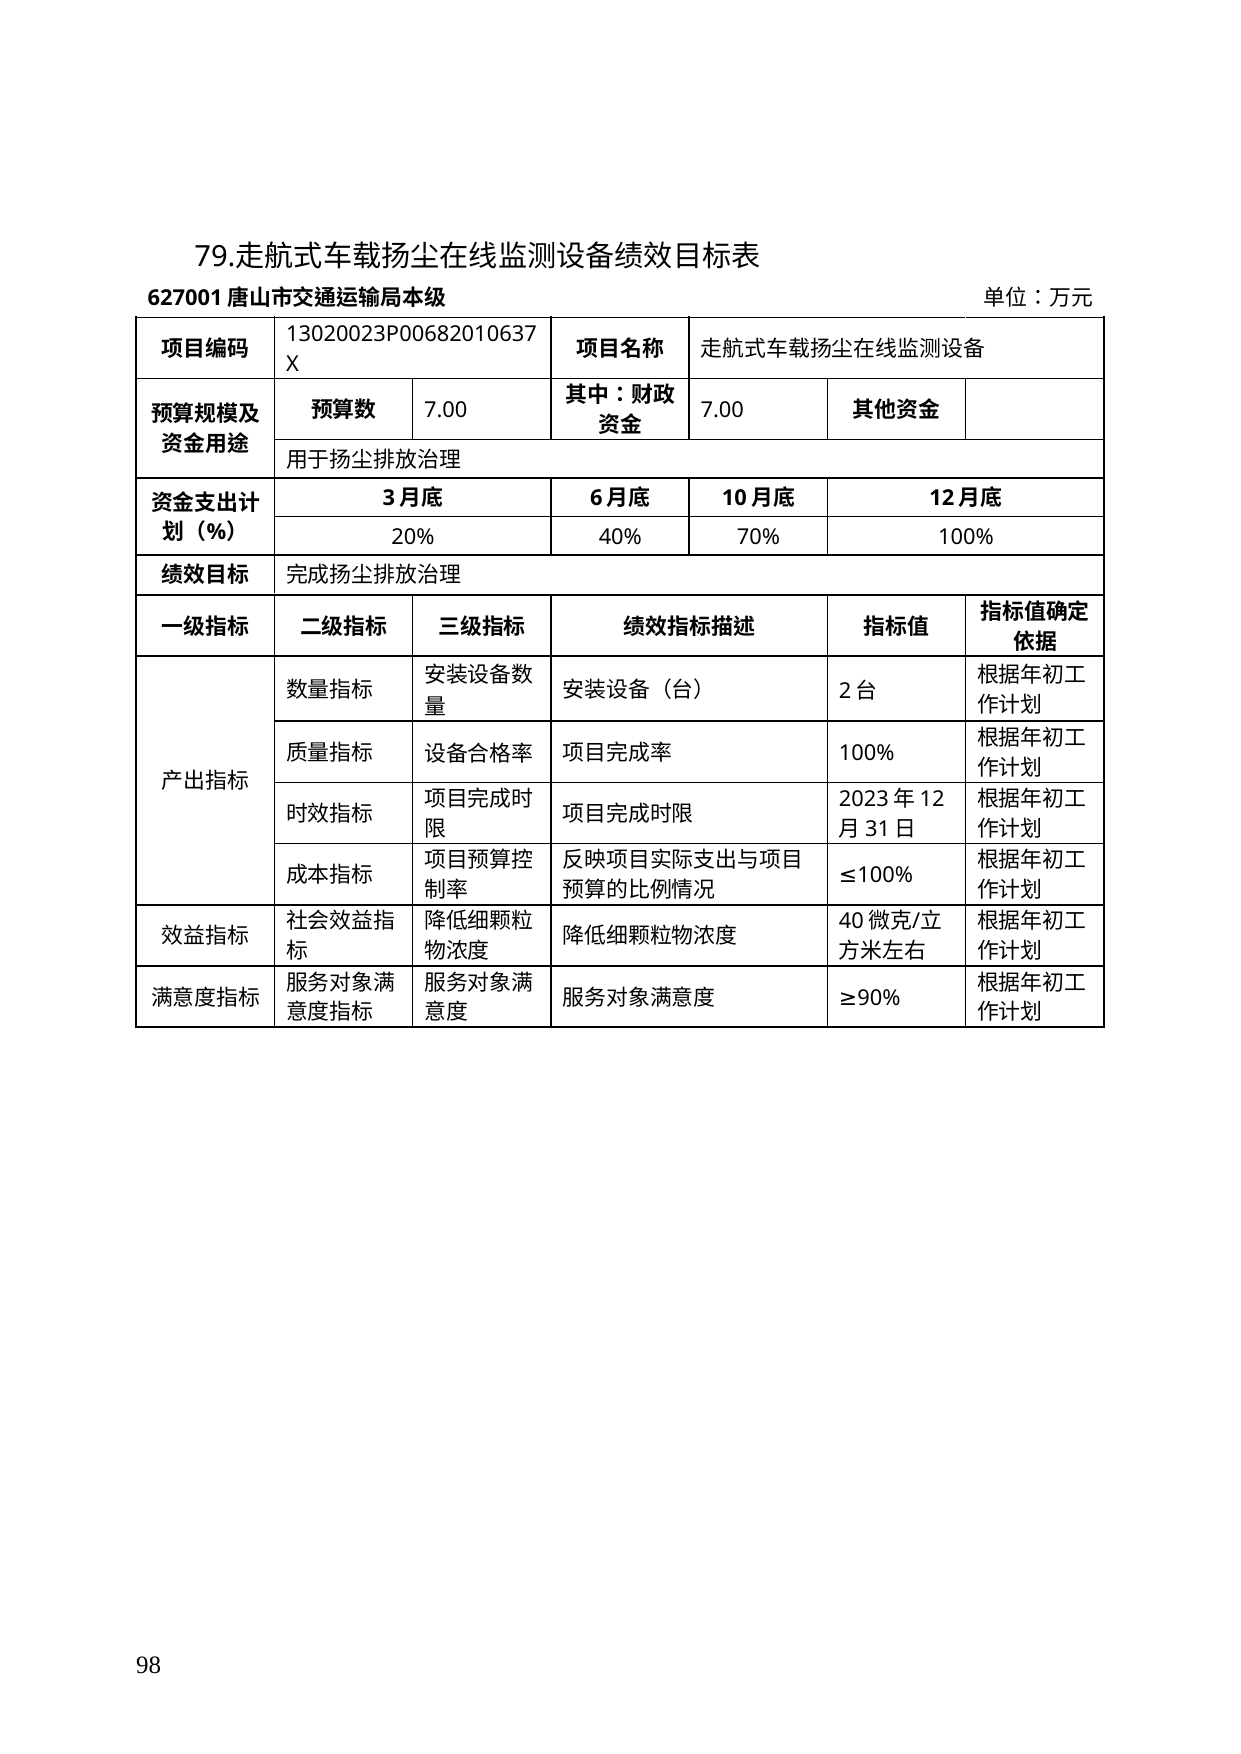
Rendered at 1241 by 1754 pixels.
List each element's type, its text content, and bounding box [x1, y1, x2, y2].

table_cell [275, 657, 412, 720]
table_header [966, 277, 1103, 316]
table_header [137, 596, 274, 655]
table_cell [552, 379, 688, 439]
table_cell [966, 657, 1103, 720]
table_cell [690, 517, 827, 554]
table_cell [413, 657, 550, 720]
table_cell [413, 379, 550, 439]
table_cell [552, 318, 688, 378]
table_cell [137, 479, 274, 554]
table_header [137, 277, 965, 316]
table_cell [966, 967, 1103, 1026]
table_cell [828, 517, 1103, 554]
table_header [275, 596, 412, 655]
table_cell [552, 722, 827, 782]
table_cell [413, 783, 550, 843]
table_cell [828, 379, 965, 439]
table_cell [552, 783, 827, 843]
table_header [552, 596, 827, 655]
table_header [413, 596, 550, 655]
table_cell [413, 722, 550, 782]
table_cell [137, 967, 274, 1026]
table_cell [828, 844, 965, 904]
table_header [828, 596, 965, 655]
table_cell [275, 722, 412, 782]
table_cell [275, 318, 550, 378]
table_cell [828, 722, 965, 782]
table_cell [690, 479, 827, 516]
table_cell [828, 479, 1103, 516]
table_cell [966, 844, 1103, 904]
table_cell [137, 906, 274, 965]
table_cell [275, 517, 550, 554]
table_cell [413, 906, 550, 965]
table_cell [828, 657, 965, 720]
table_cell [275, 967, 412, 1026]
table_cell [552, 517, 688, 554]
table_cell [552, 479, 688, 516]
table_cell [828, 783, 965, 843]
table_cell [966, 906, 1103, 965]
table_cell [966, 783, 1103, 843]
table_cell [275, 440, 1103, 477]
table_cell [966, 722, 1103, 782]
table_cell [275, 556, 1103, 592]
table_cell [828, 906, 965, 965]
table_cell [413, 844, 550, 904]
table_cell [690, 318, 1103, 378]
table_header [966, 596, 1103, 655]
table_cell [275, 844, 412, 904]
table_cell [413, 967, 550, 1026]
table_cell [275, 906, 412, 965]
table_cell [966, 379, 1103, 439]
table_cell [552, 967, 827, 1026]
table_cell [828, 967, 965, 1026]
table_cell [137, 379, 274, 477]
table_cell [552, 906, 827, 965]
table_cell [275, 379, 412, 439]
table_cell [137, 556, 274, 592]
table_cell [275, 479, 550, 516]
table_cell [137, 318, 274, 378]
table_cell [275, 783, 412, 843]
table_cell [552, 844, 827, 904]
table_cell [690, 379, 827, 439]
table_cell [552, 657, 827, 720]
text 79.走航式车载扬尘在线监测设备绩效目标表 [136, 235, 1104, 275]
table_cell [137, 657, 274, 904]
